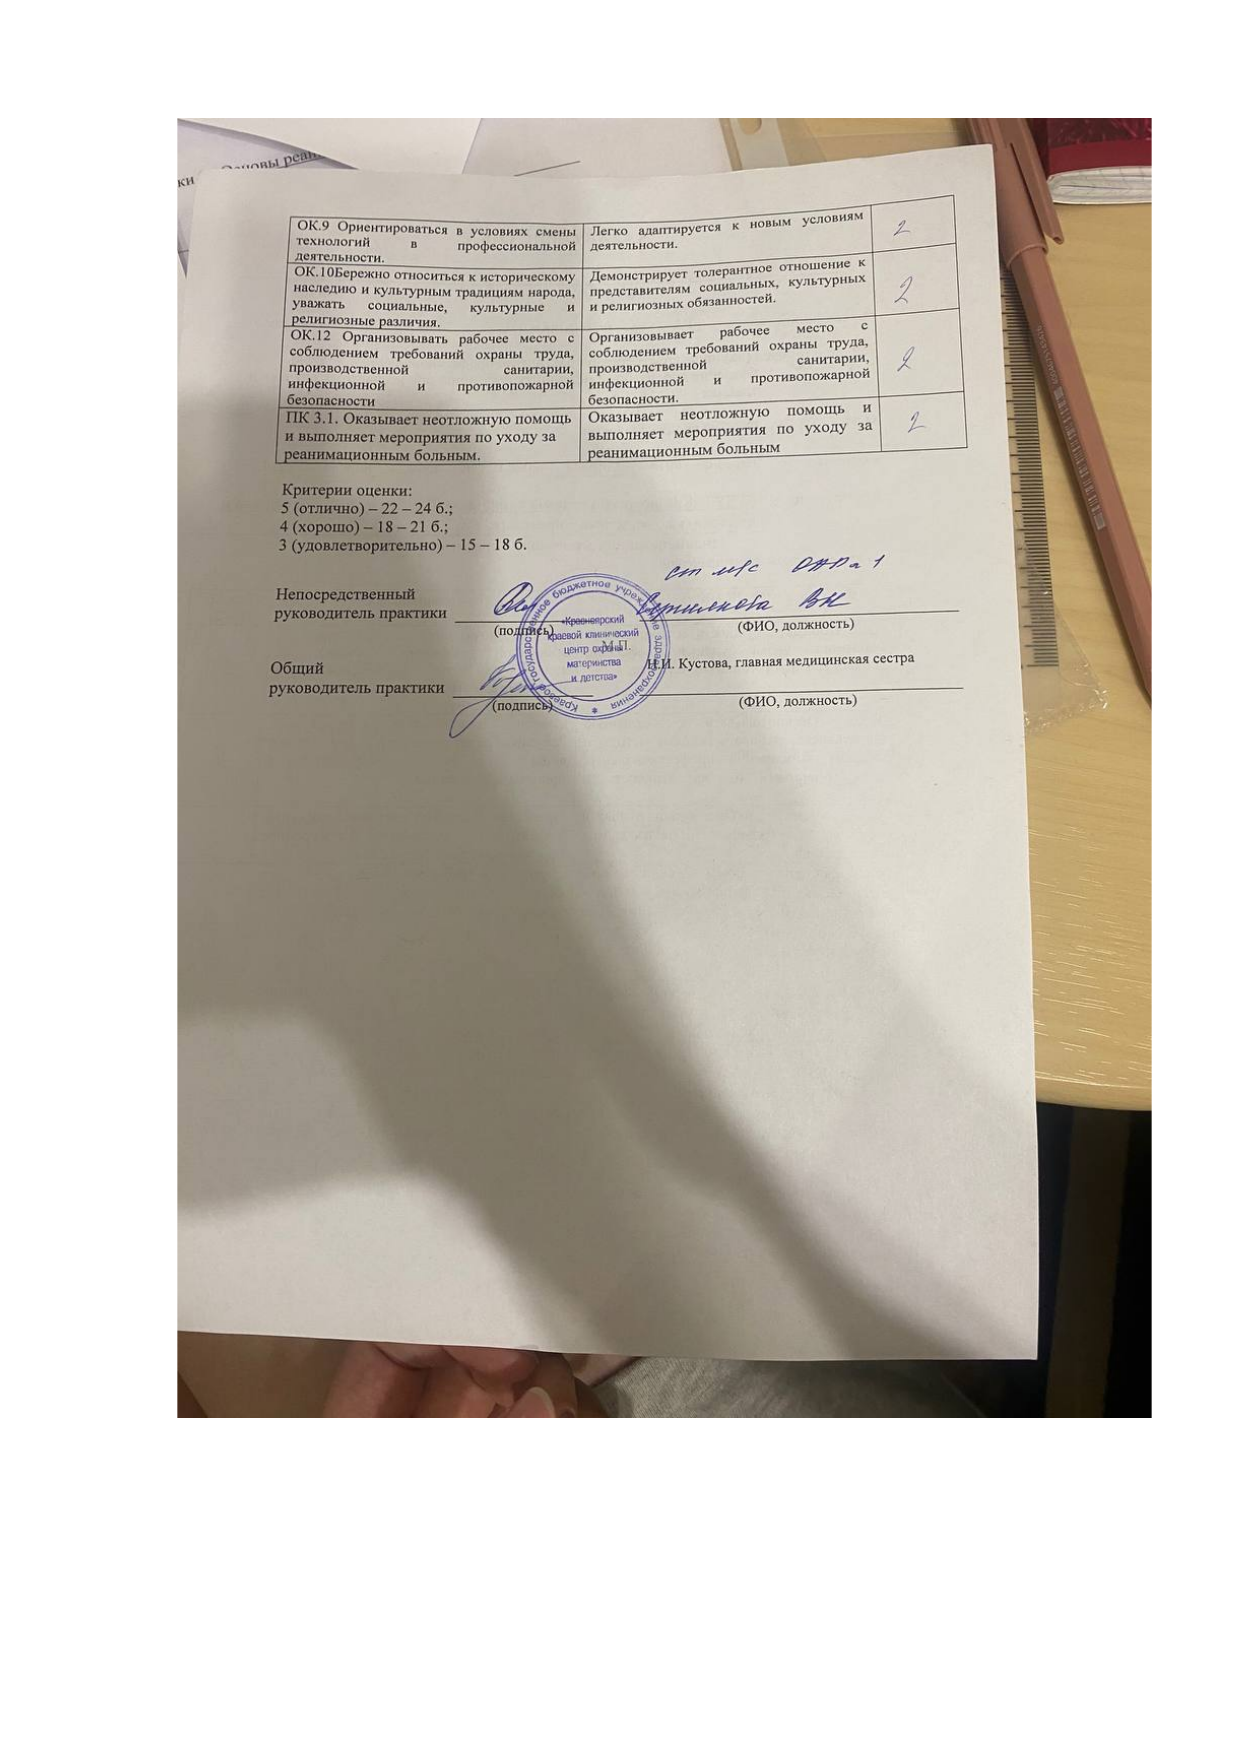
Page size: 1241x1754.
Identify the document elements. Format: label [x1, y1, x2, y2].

picture [177, 118, 1152, 1418]
